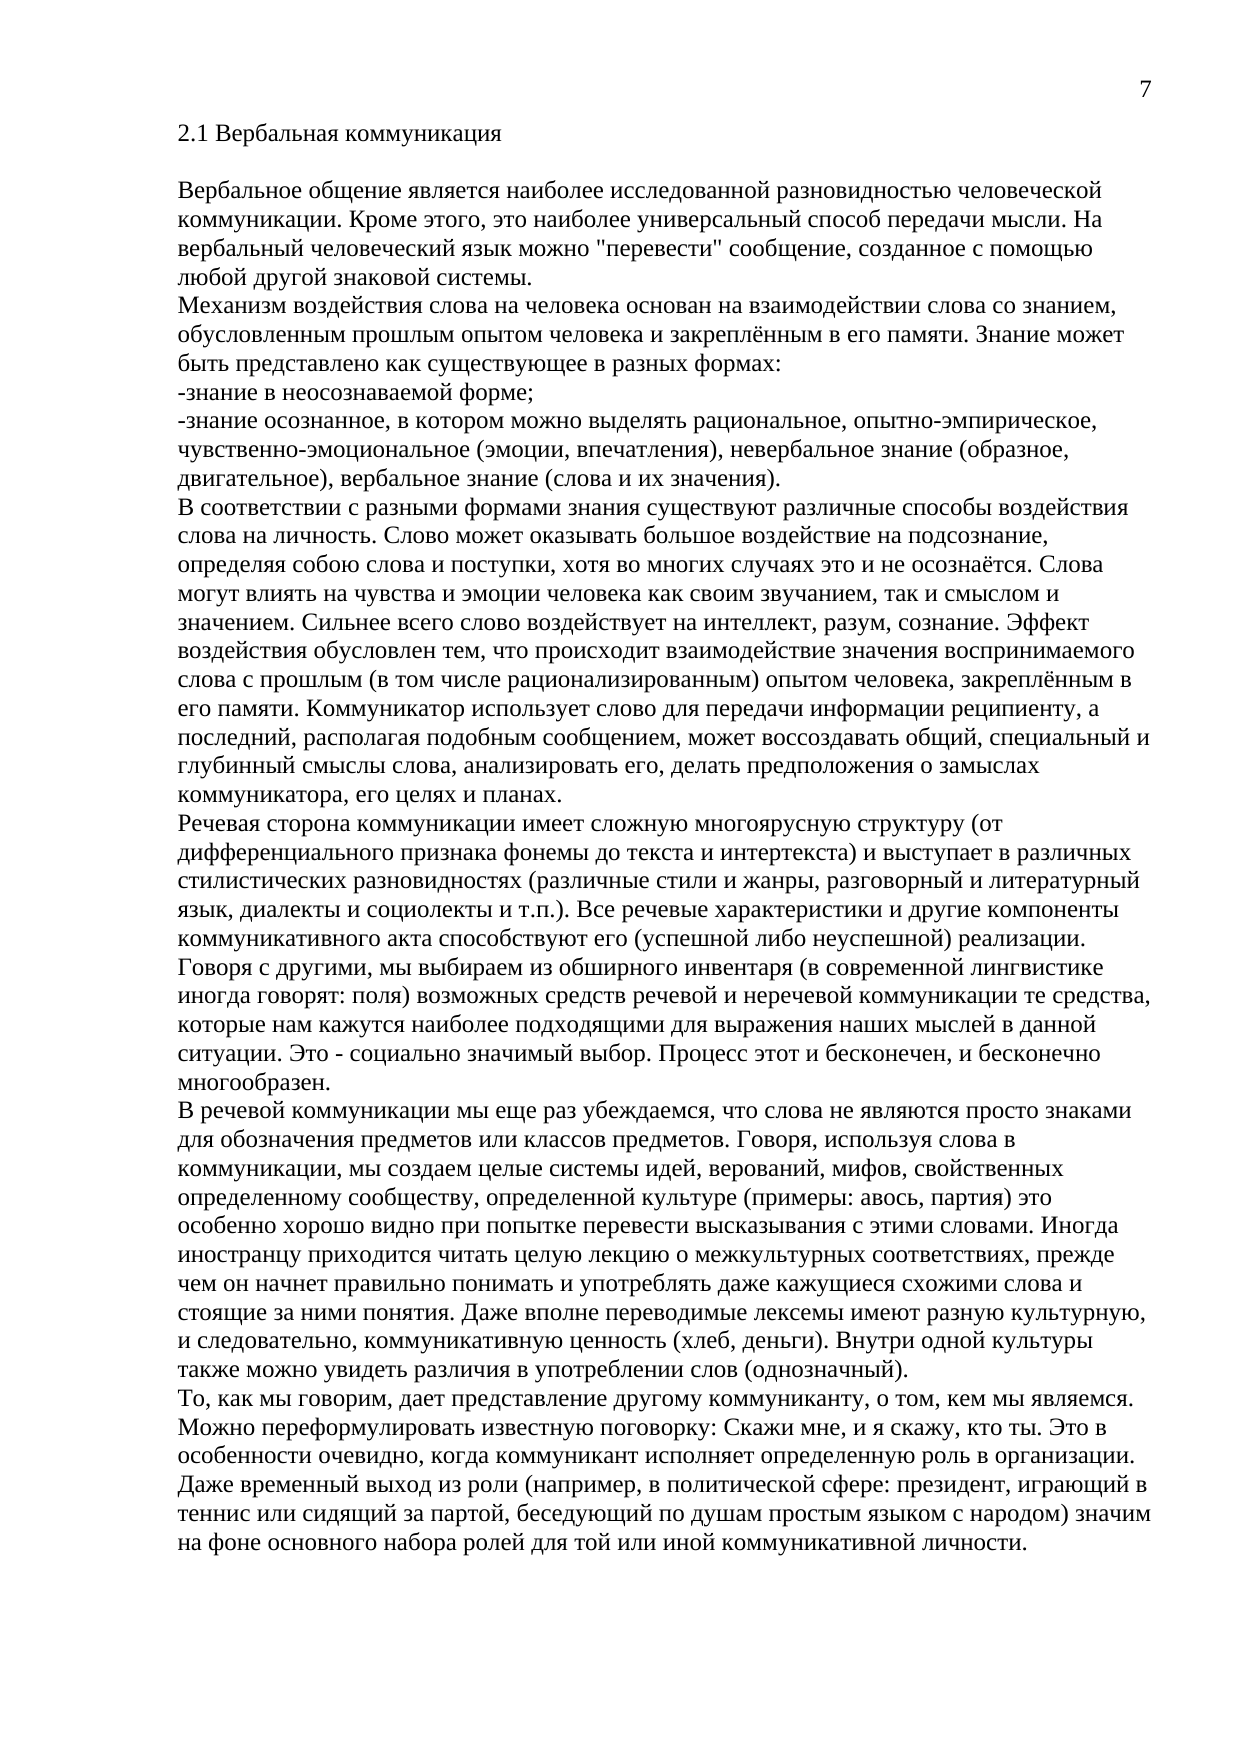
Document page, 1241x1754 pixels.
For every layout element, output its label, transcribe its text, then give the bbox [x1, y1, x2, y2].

text Механизм воздействия слова на человека основан на взаимодействии слова со знанием, обусловленным прошлым опытом человека и закреплённым в его памяти. Знание может быть представлено как существующее в разных формах: [177, 291, 1152, 377]
text Речевая сторона коммуникации имеет сложную многоярусную структуру (от дифференциального признака фонемы до текста и интертекста) и выступает в различных стилистических разновидностях (различные стили и жанры, разговорный и литературный язык, диалекты и социолекты и т.п.). Все речевые характеристики и другие компоненты коммуникативного акта способствуют его (успешной либо неуспешной) реализации. Говоря с другими, мы выбираем из обширного инвентаря (в современной лингвистике иногда говорят: поля) возможных средств речевой и неречевой коммуникации те средства, которые нам кажутся наиболее подходящими для выражения наших мыслей в данной ситуации. Это - социально значимый выбор. Процесс этот и бесконечен, и бесконечно многообразен. [177, 808, 1152, 1096]
text В речевой коммуникации мы еще раз убеждаемся, что слова не являются просто знаками для обозначения предметов или классов предметов. Говоря, используя слова в коммуникации, мы создаем целые системы идей, верований, мифов, свойственных определенному сообществу, определенной культуре (примеры: авось, партия) это особенно хорошо видно при попытке перевести высказывания с этими словами. Иногда иностранцу приходится читать целую лекцию о межкультурных соответствиях, прежде чем он начнет правильно понимать и употреблять даже кажущиеся схожими слова и стоящие за ними понятия. Даже вполне переводимые лексемы имеют разную культурную, и следовательно, коммуникативную ценность (хлеб, деньги). Внутри одной культуры также можно увидеть различия в употреблении слов (однозначный). [177, 1096, 1152, 1383]
text В соответствии с разными формами знания существуют различные способы воздействия слова на личность. Слово может оказывать большое воздействие на подсознание, определяя собою слова и поступки, хотя во многих случаях это и не осознаётся. Слова могут влиять на чувства и эмоции человека как своим звучанием, так и смыслом и значением. Сильнее всего слово воздействует на интеллект, разум, сознание. Эффект воздействия обусловлен тем, что происходит взаимодействие значения воспринимаемого слова с прошлым (в том числе рационализированным) опытом человека, закреплённым в его памяти. Коммуникатор использует слово для передачи информации реципиенту, а последний, располагая подобным сообщением, может воссоздавать общий, специальный и глубинный смыслы слова, анализировать его, делать предположения о замыслах коммуникатора, его целях и планах. [177, 492, 1152, 808]
text -знание в неосознаваемой форме; [177, 377, 1152, 406]
text -знание осознанное, в котором можно выделять рациональное, опытно-эмпирическое, чувственно-эмоциональное (эмоции, впечатления), невербальное знание (образное, двигательное), вербальное знание (слова и их значения). [177, 406, 1152, 492]
text То, как мы говорим, дает представление другому коммуниканту, о том, кем мы являемся. Можно переформулировать известную поговорку: Скажи мне, и я скажу, кто ты. Это в особенности очевидно, когда коммуникант исполняет определенную роль в организации. Даже временный выход из роли (например, в политической сфере: президент, играющий в теннис или сидящий за партой, беседующий по душам простым языком с народом) значим на фоне основного набора ролей для той или иной коммуникативной личности. [177, 1383, 1152, 1556]
text 2.1 Вербальная коммуникация [177, 118, 1152, 147]
text Вербальное общение является наиболее исследованной разновидностью человеческой коммуникации. Кроме этого, это наиболее универсальный способ передачи мысли. На вербальный человеческий язык можно "перевести" сообщение, созданное с помощью любой другой знаковой системы. [177, 176, 1152, 291]
